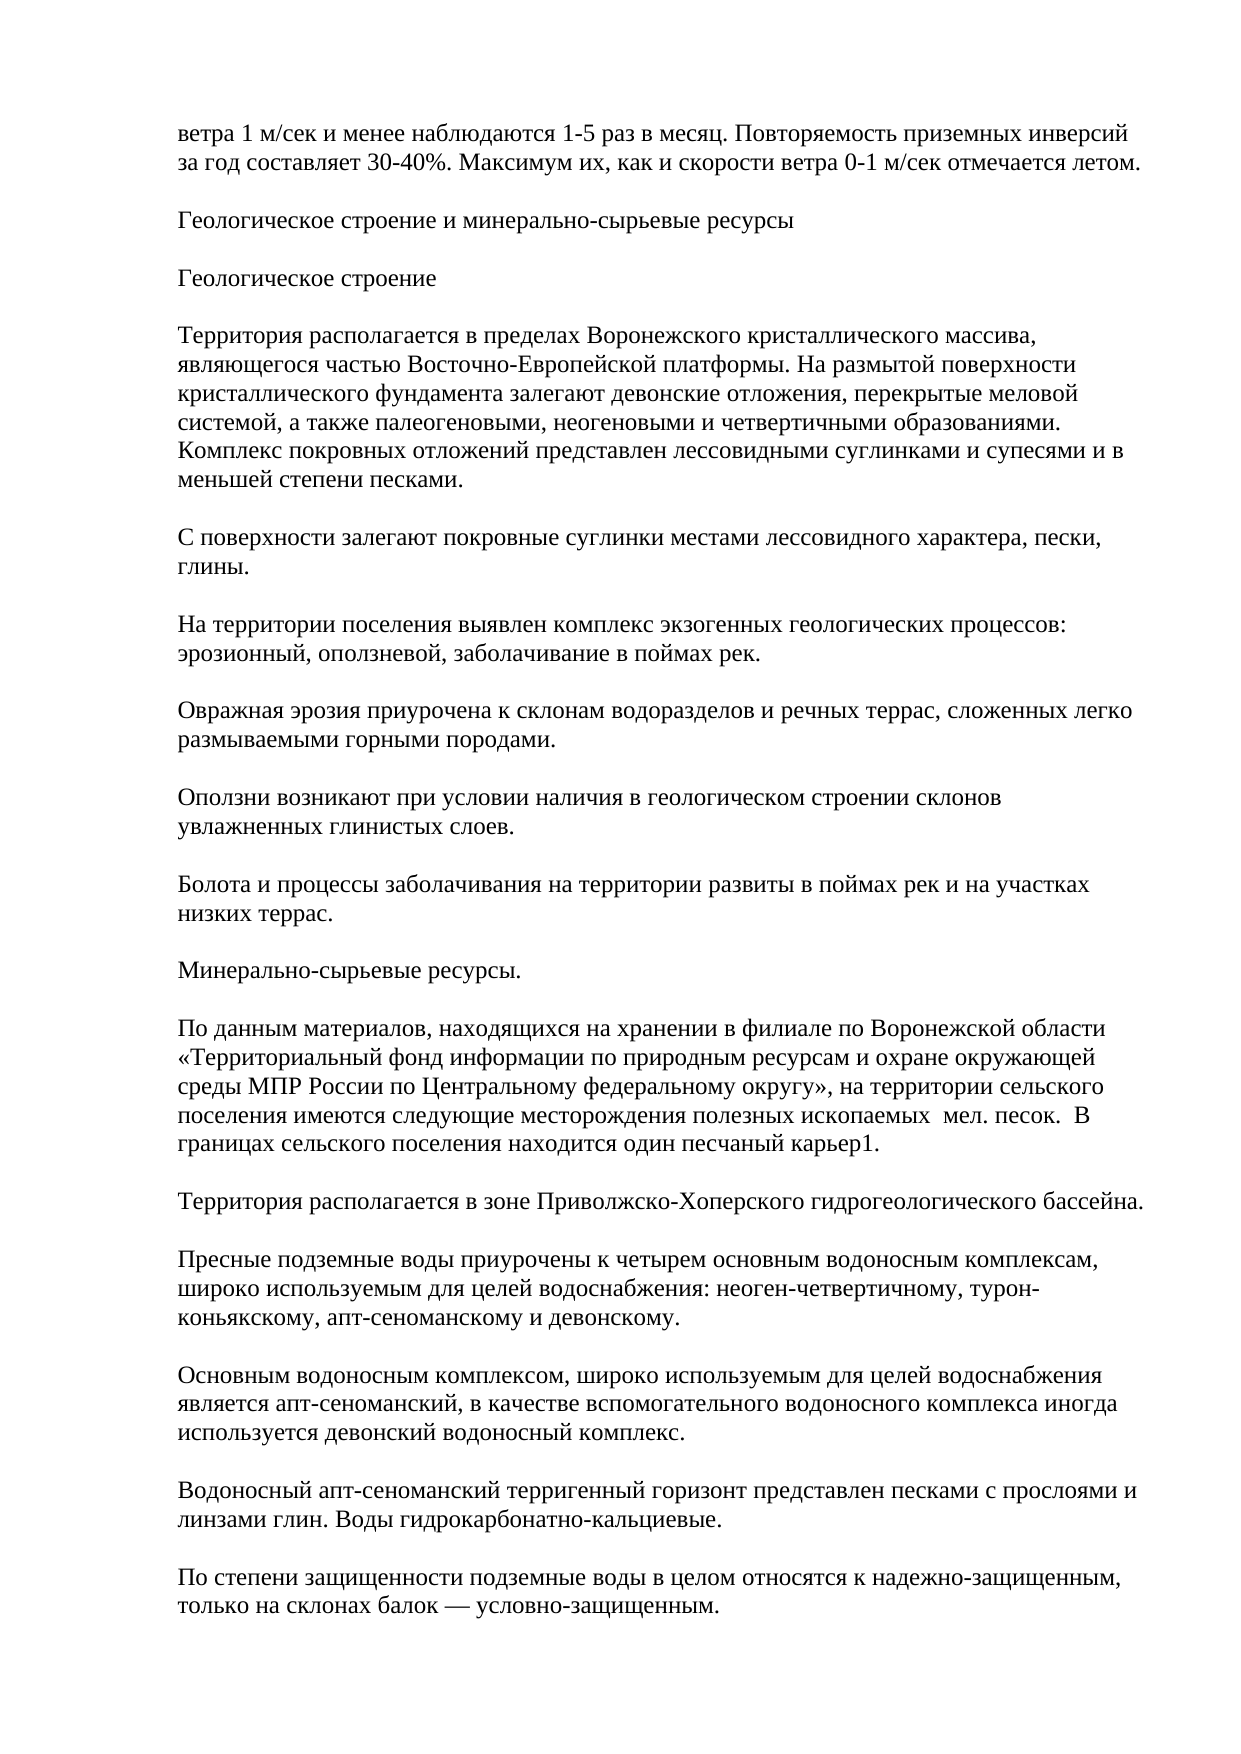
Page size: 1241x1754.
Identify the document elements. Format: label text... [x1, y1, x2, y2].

text Геологическое строение и минерально-сырьевые ресурсы [177, 205, 1152, 233]
text Оползни возникают при условии наличия в геологическом строении склонов увлажненных глинистых слоев. [177, 782, 1152, 840]
text Территория располагается в пределах Воронежского кристаллического массива, являющегося частью Восточно-Европейской платформы. На размытой поверхности кристаллического фундамента залегают девонские отложения, перекрытые меловой системой, а также палеогеновыми, неогеновыми и четвертичными образованиями. Комплекс покровных отложений представлен лессовидными суглинками и супесями и в меньшей степени песками. [177, 321, 1152, 493]
text Основным водоносным комплексом, широко используемым для целей водоснабжения является апт-сеноманский, в качестве вспомогательного водоносного комплекса иногда используется девонский водоносный комплекс. [177, 1360, 1152, 1446]
text На территории поселения выявлен комплекс экзогенных геологических процессов: эрозионный, оползневой, заболачивание в поймах рек. [177, 609, 1152, 666]
text Овражная эрозия приурочена к склонам водоразделов и речных террас, сложенных легко размываемыми горными породами. [177, 696, 1152, 753]
text Территория располагается в зоне Приволжско-Хоперского гидрогеологического бассейна. [177, 1186, 1152, 1215]
text Пресные подземные воды приурочены к четырем основным водоносным комплексам, широко используемым для целей водоснабжения: неоген-четвертичному, турон-коньякскому, апт-сеноманскому и девонскому. [177, 1244, 1152, 1331]
text Водоносный апт-сеноманский терригенный горизонт представлен песками с прослоями и линзами глин. Воды гидрокарбонатно-кальциевые. [177, 1475, 1152, 1533]
text Минерально-сырьевые ресурсы. [177, 956, 1152, 984]
text Болота и процессы заболачивания на территории развиты в поймах рек и на участках низких террас. [177, 869, 1152, 926]
text С поверхности залегают покровные суглинки местами лессовидного характера, пески, глины. [177, 522, 1152, 580]
text По данным материалов, находящихся на хранении в филиале по Воронежской области «Территориальный фонд информации по природным ресурсам и охране окружающей среды МПР России по Центральному федеральному округу», на территории сельского поселения имеются следующие месторождения полезных ископаемых мел. песок. В границах сельского поселения находится один песчаный карьер1. [177, 1013, 1152, 1157]
text Геологическое строение [177, 263, 1152, 291]
text По степени защищенности подземные воды в целом относятся к надежно-защищенным, только на склонах балок — условно-защищенным. [177, 1562, 1152, 1619]
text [177, 118, 1152, 176]
